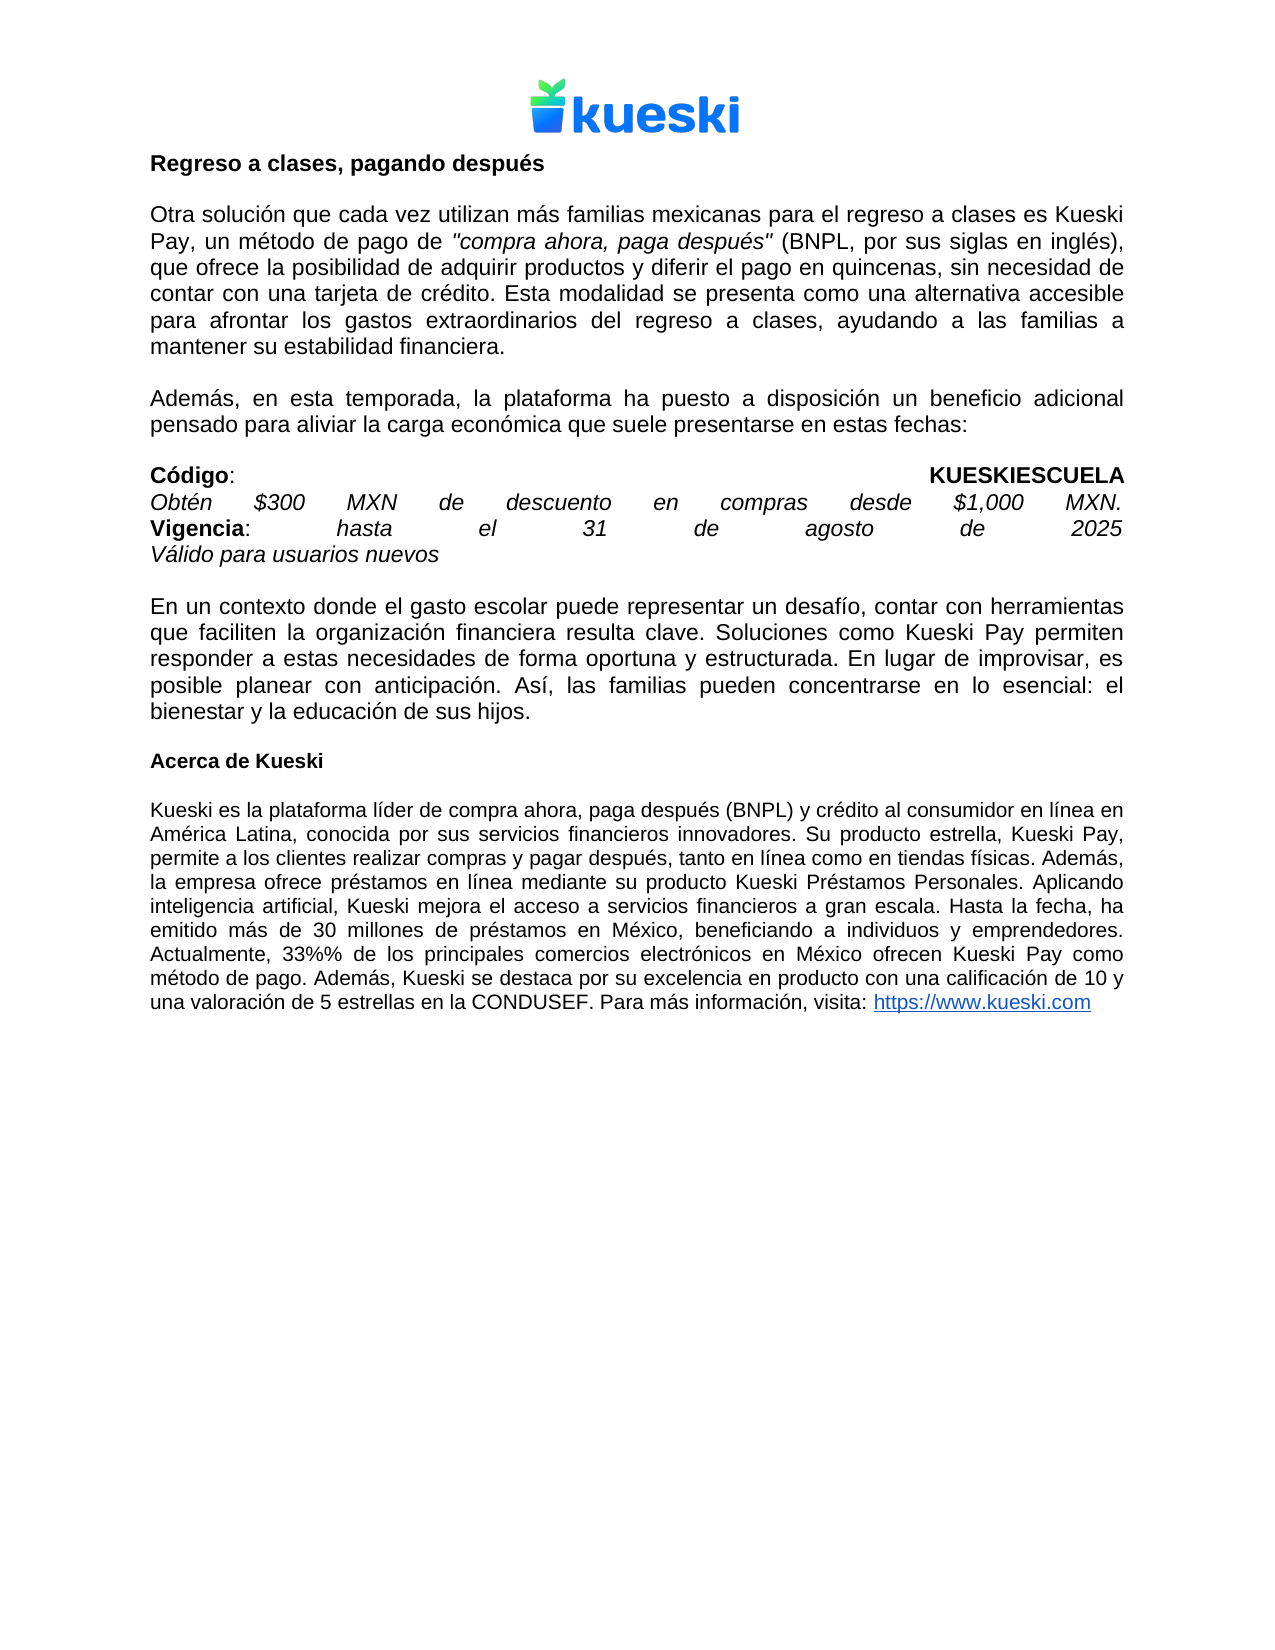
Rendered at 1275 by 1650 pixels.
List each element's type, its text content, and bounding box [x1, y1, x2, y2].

text Otra solución que cada vez utilizan más familias mexicanas para el regreso a clases es Kueski Pay, un método de pago de "compra ahora, paga después" (BNPL, por sus siglas en inglés), que ofrece la posibilidad de adquirir productos y diferir el pago en quincenas, sin necesidad de contar con una tarjeta de crédito. Esta modalidad se presenta como una alternativa accesible para afrontar los gastos extraordinarios del regreso a clases, ayudando a las familias a mantener su estabilidad financiera. [150, 201, 1125, 359]
text Código: KUESKIESCUELA Obtén $300 MXN de descuento en compras desde $1,000 MXN. Vigencia: hasta el 31 de agosto de 2025 Válido para usuarios nuevos [150, 462, 1125, 568]
text Acerca de Kueski [150, 749, 1125, 773]
text En un contexto donde el gasto escolar puede representar un desafío, contar con herramientas que faciliten la organización financiera resulta clave. Soluciones como Kueski Pay permiten responder a estas necesidades de forma oportuna y estructurada. En lugar de improvisar, es posible planear con anticipación. Así, las familias pueden concentrarse en lo esencial: el bienestar y la educación de sus hijos. [150, 593, 1125, 724]
text Además, en esta temporada, la plataforma ha puesto a disposición un beneficio adicional pensado para aliviar la carga económica que suele presentarse en estas fechas: [150, 384, 1125, 437]
picture [530, 73, 745, 147]
text Regreso a clases, pagando después [150, 150, 1125, 176]
text Kueski es la plataforma líder de compra ahora, paga después (BNPL) y crédito al consumidor en línea en América Latina, conocida por sus servicios financieros innovadores. Su producto estrella, Kueski Pay, permite a los clientes realizar compras y pagar después, tanto en línea como en tiendas físicas. Además, la empresa ofrece préstamos en línea mediante su producto Kueski Préstamos Personales. Aplicando inteligencia artificial, Kueski mejora el acceso a servicios financieros a gran escala. Hasta la fecha, ha emitido más de 30 millones de préstamos en México, beneficiando a individuos y emprendedores. Actualmente, 33%% de los principales comercios electrónicos en México ofrecen Kueski Pay como método de pago. Además, Kueski se destaca por su excelencia en producto con una calificación de 10 y una valoración de 5 estrellas en la CONDUSEF. Para más información, visita: https://www.kueski.com [150, 798, 1125, 1014]
